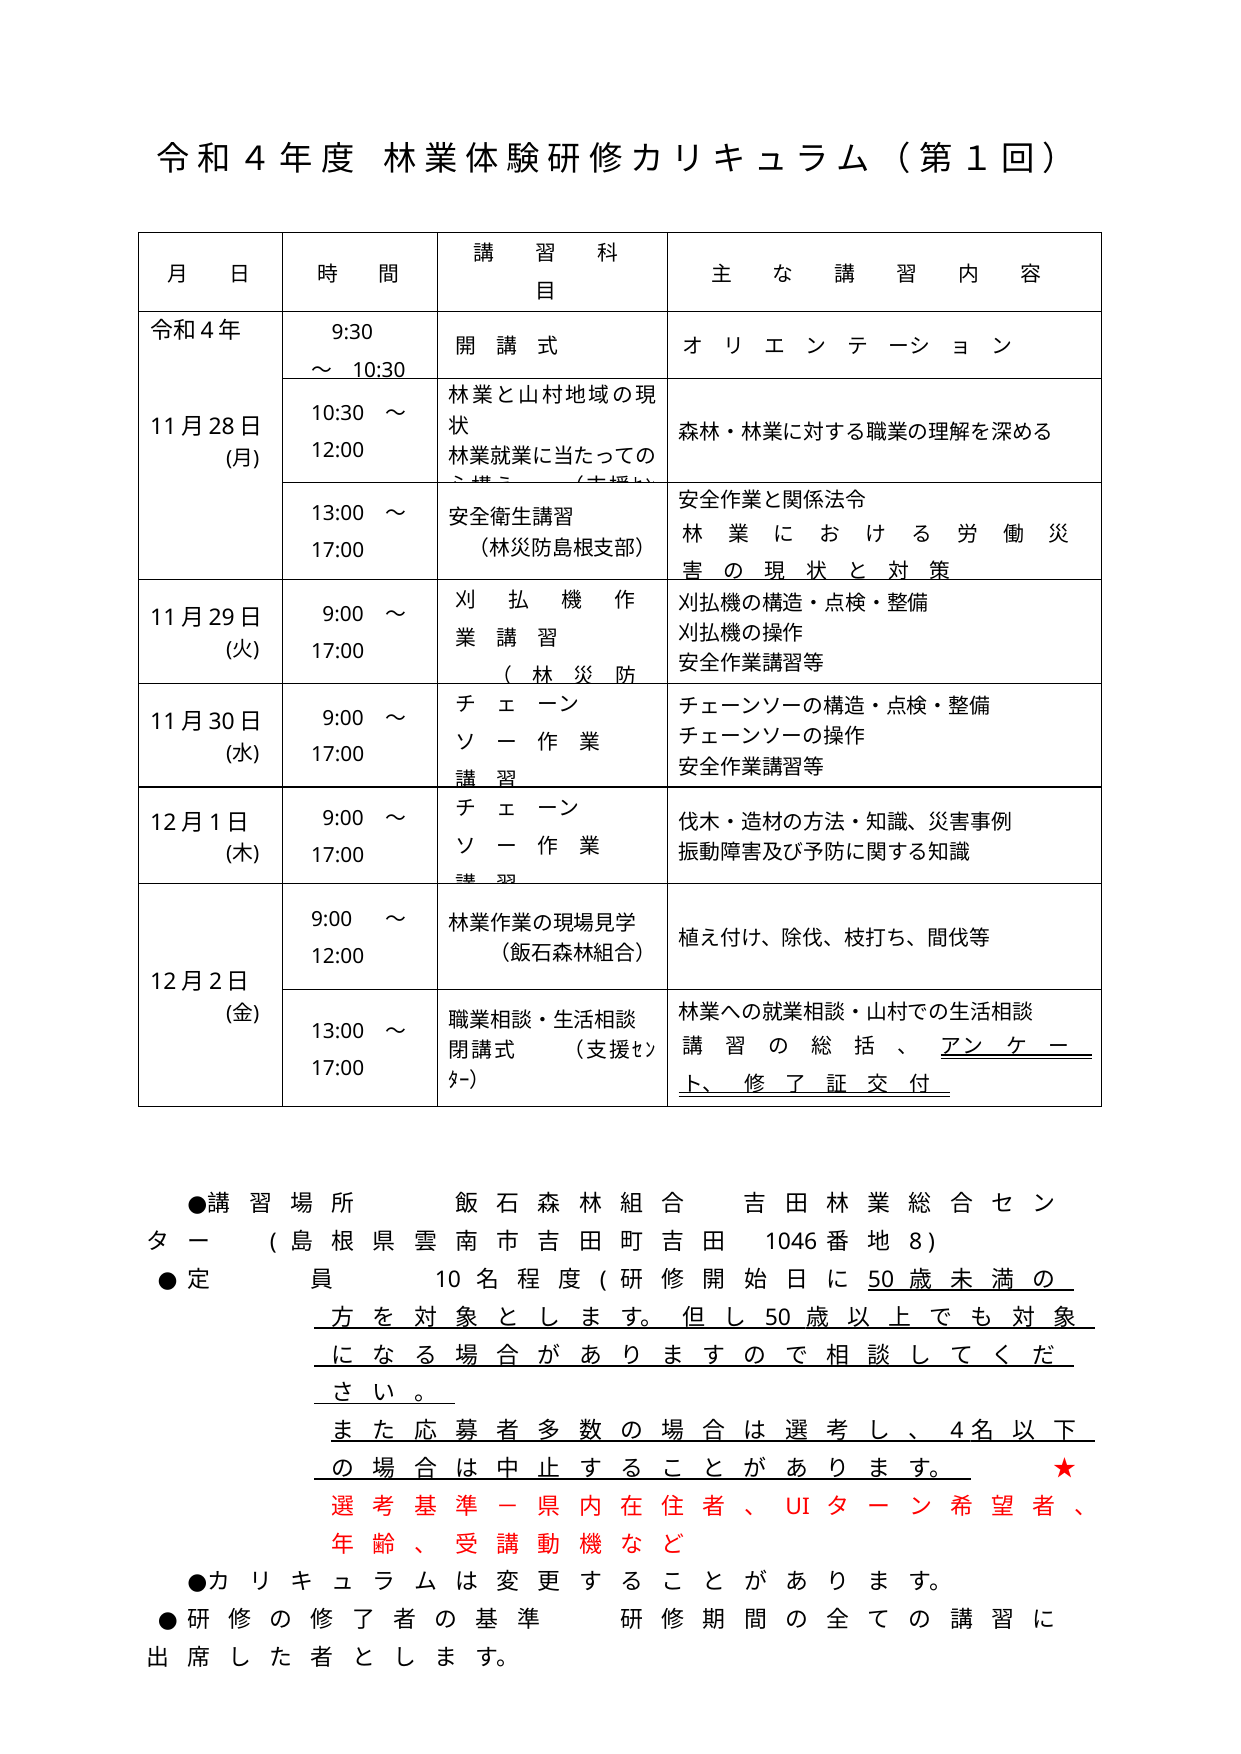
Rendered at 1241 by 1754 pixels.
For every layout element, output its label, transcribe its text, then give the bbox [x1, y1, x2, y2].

table_cell 12月 2日 (金) [139, 884, 282, 1106]
table_cell 伐木・造材の方法・知識、災害事例 振動障害及び予防に関する知識 [668, 788, 1101, 883]
table_cell 10:30～12:00 [283, 379, 437, 482]
text ●カリキュラムは変更することがあります。 [146, 1561, 1094, 1599]
table_cell 9:30～10:30 [283, 312, 437, 378]
table_cell 9:00～17:00 [283, 788, 437, 883]
table_header 講 習 科 目 （担当所属） [438, 233, 667, 311]
table_cell チェーンソーの構造・点検・整備 チェーンソーの操作 安全作業講習等 [668, 684, 1101, 786]
table_cell 森林・林業に対する職業の理解を深める [668, 379, 1101, 482]
text ●講習場所 飯石森林組合 吉田林業総合センター (島根県雲南市吉田町吉田 1046番地8 ) [146, 1183, 1094, 1258]
table_cell チェーンソー作業講習 （林災防島根支部） [438, 684, 667, 786]
table_cell 植え付け、除伐、枝打ち、間伐等 [668, 884, 1101, 989]
table_cell 刈払機作業講習 （林災防島根支部） [438, 580, 667, 682]
table_cell 安全作業と関係法令 林業における労働災害の現状と対策 [668, 483, 1101, 579]
table_cell 9:00～12:00 [283, 884, 437, 989]
table_cell 林業作業の現場見学 （飯石森林組合） [438, 884, 667, 989]
table_header 月 日 [139, 233, 282, 311]
table_header 時 間 [283, 233, 437, 311]
table_cell オリエンテーション [668, 312, 1101, 378]
table_cell 9:00～17:00 [283, 684, 437, 786]
table_header 主 な 講 習 内 容 [668, 233, 1101, 311]
text ●研修の修了者の基準 研修期間の全ての講習に出席した者とします。 [146, 1599, 1094, 1674]
table_cell チェーンソー作業講習 （林災防島根支部） [438, 788, 667, 883]
table_cell 刈払機の構造・点検・整備 刈払機の操作 安全作業講習等 [668, 580, 1101, 682]
table_cell 13:00～17:00 [283, 483, 437, 579]
text 令和４年度 林業体験研修カリキュラム（第１回） [146, 118, 1094, 194]
table_cell 11月29日 (火) [139, 580, 282, 682]
table_cell 職業相談・生活相談 閉講式 （支援ｾﾝﾀｰ） [438, 990, 667, 1106]
table_cell 12月 1日 (木) [139, 788, 282, 883]
table_cell 令和4年 11月28日 (月) [139, 312, 282, 579]
table_cell 13:00～17:00 [283, 990, 437, 1106]
text また応募者多数の場合は選考し、4名以下の場合は中止することがあります。 ★選考基準－県内在住者、UIターン希望者、年齢、受講動機など [314, 1410, 1094, 1561]
table_cell 林業への就業相談・山村での生活相談 講習の総括、アンケート、修了証交付 [668, 990, 1101, 1106]
table_cell 開講式 [438, 312, 667, 378]
table_cell 11月30日 (水) [139, 684, 282, 786]
text ●定 員 10名程度(研修開始日に50歳未満の方を対象とします。但し50歳以上でも対象になる場合がありますので相談してください。 [146, 1258, 1094, 1410]
table_cell 林業と山村地域の現状 林業就業に当たっての心構え （支援ｾﾝﾀｰ） [438, 379, 667, 482]
table_cell 安全衛生講習 （林災防島根支部） [438, 483, 667, 579]
table_cell 9:00～17:00 [283, 580, 437, 682]
